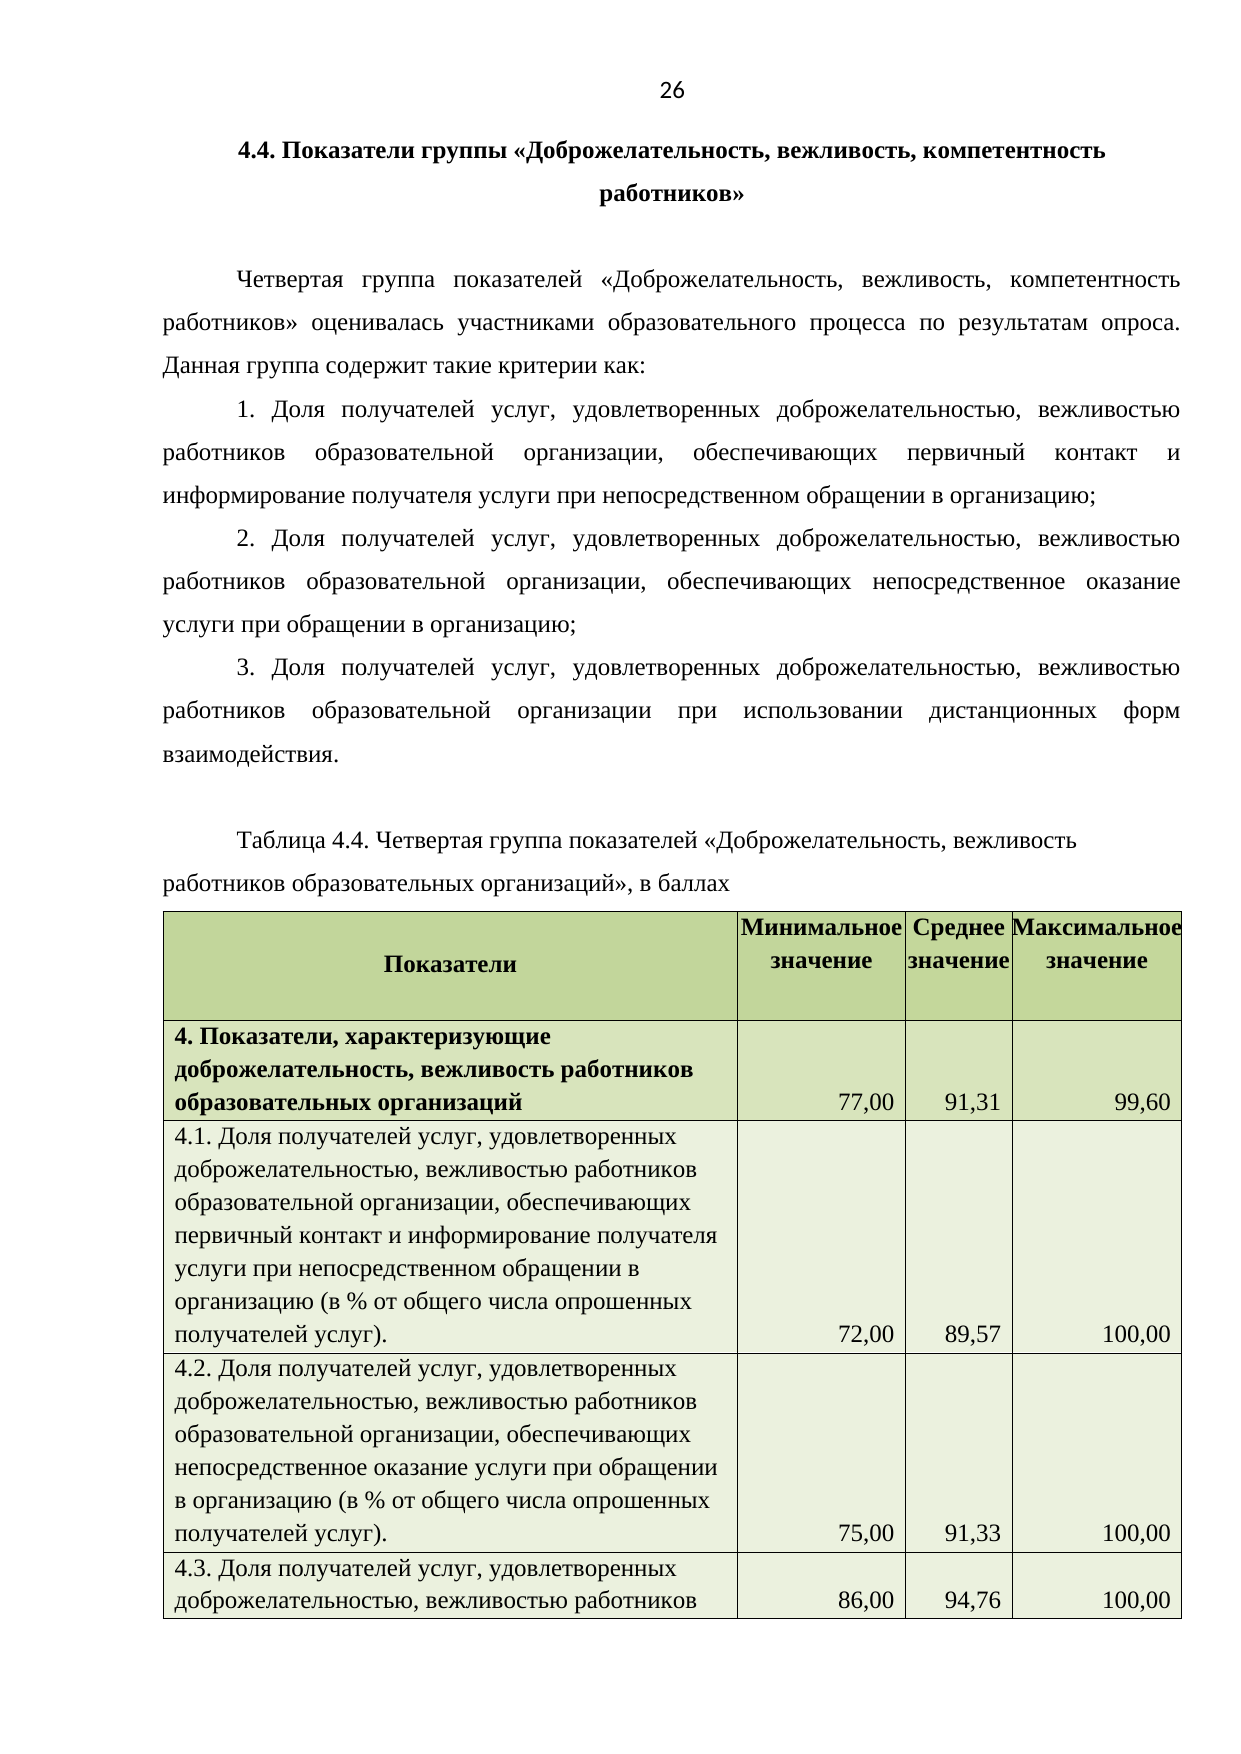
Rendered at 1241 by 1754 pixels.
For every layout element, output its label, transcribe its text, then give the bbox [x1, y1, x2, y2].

table_cell 4.2. Доля получателей услуг, удовлетворенных доброжелательностью, вежливостью работников образовательной организации, обеспечивающих непосредственное оказание услуги при обращении в организацию (в % от общего числа опрошенных получателей услуг). [164, 1354, 737, 1552]
text Таблица 4.4. Четвертая группа показателей «Доброжелательность, вежливость работников образовательных организаций», в баллах [162, 825, 1181, 897]
text 4.4. Показатели группы «Доброжелательность, вежливость, компетентность работников» [162, 135, 1181, 207]
table_header Среднее значение [906, 912, 1012, 1020]
text Четвертая группа показателей «Доброжелательность, вежливость, компетентность работников» оценивалась участниками образовательного процесса по результатам опроса. Данная группа содержит такие критерии как: [162, 264, 1181, 379]
table_cell 86,00 [738, 1553, 905, 1618]
table_cell 100,00 [1013, 1121, 1181, 1352]
table_cell 99,60 [1013, 1021, 1181, 1120]
text 1. Доля получателей услуг, удовлетворенных доброжелательностью, вежливостью работников образовательной организации, обеспечивающих первичный контакт и информирование получателя услуги при непосредственном обращении в организацию; [162, 394, 1181, 509]
text 2. Доля получателей услуг, удовлетворенных доброжелательностью, вежливостью работников образовательной организации, обеспечивающих непосредственное оказание услуги при обращении в организацию; [162, 523, 1181, 638]
table_cell 75,00 [738, 1354, 905, 1552]
table_cell 4. Показатели, характеризующие доброжелательность, вежливость работников образовательных организаций [164, 1021, 737, 1120]
table_cell 89,57 [906, 1121, 1012, 1352]
table_cell 91,33 [906, 1354, 1012, 1552]
table_cell 91,31 [906, 1021, 1012, 1120]
table_header Минимальное значение [738, 912, 905, 1020]
table_cell 72,00 [738, 1121, 905, 1352]
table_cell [164, 1553, 737, 1618]
text 3. Доля получателей услуг, удовлетворенных доброжелательностью, вежливостью работников образовательной организации при использовании дистанционных форм взаимодействия. [162, 652, 1181, 767]
table_cell 94,76 [906, 1553, 1012, 1618]
table_cell 100,00 [1013, 1553, 1181, 1618]
table_cell 4.1. Доля получателей услуг, удовлетворенных доброжелательностью, вежливостью работников образовательной организации, обеспечивающих первичный контакт и информирование получателя услуги при непосредственном обращении в организацию (в % от общего числа опрошенных получателей услуг). [164, 1121, 737, 1352]
table_header Показатели [164, 912, 737, 1020]
table_cell 100,00 [1013, 1354, 1181, 1552]
table_header Максимальное значение [1013, 912, 1181, 1020]
table_cell 77,00 [738, 1021, 905, 1120]
